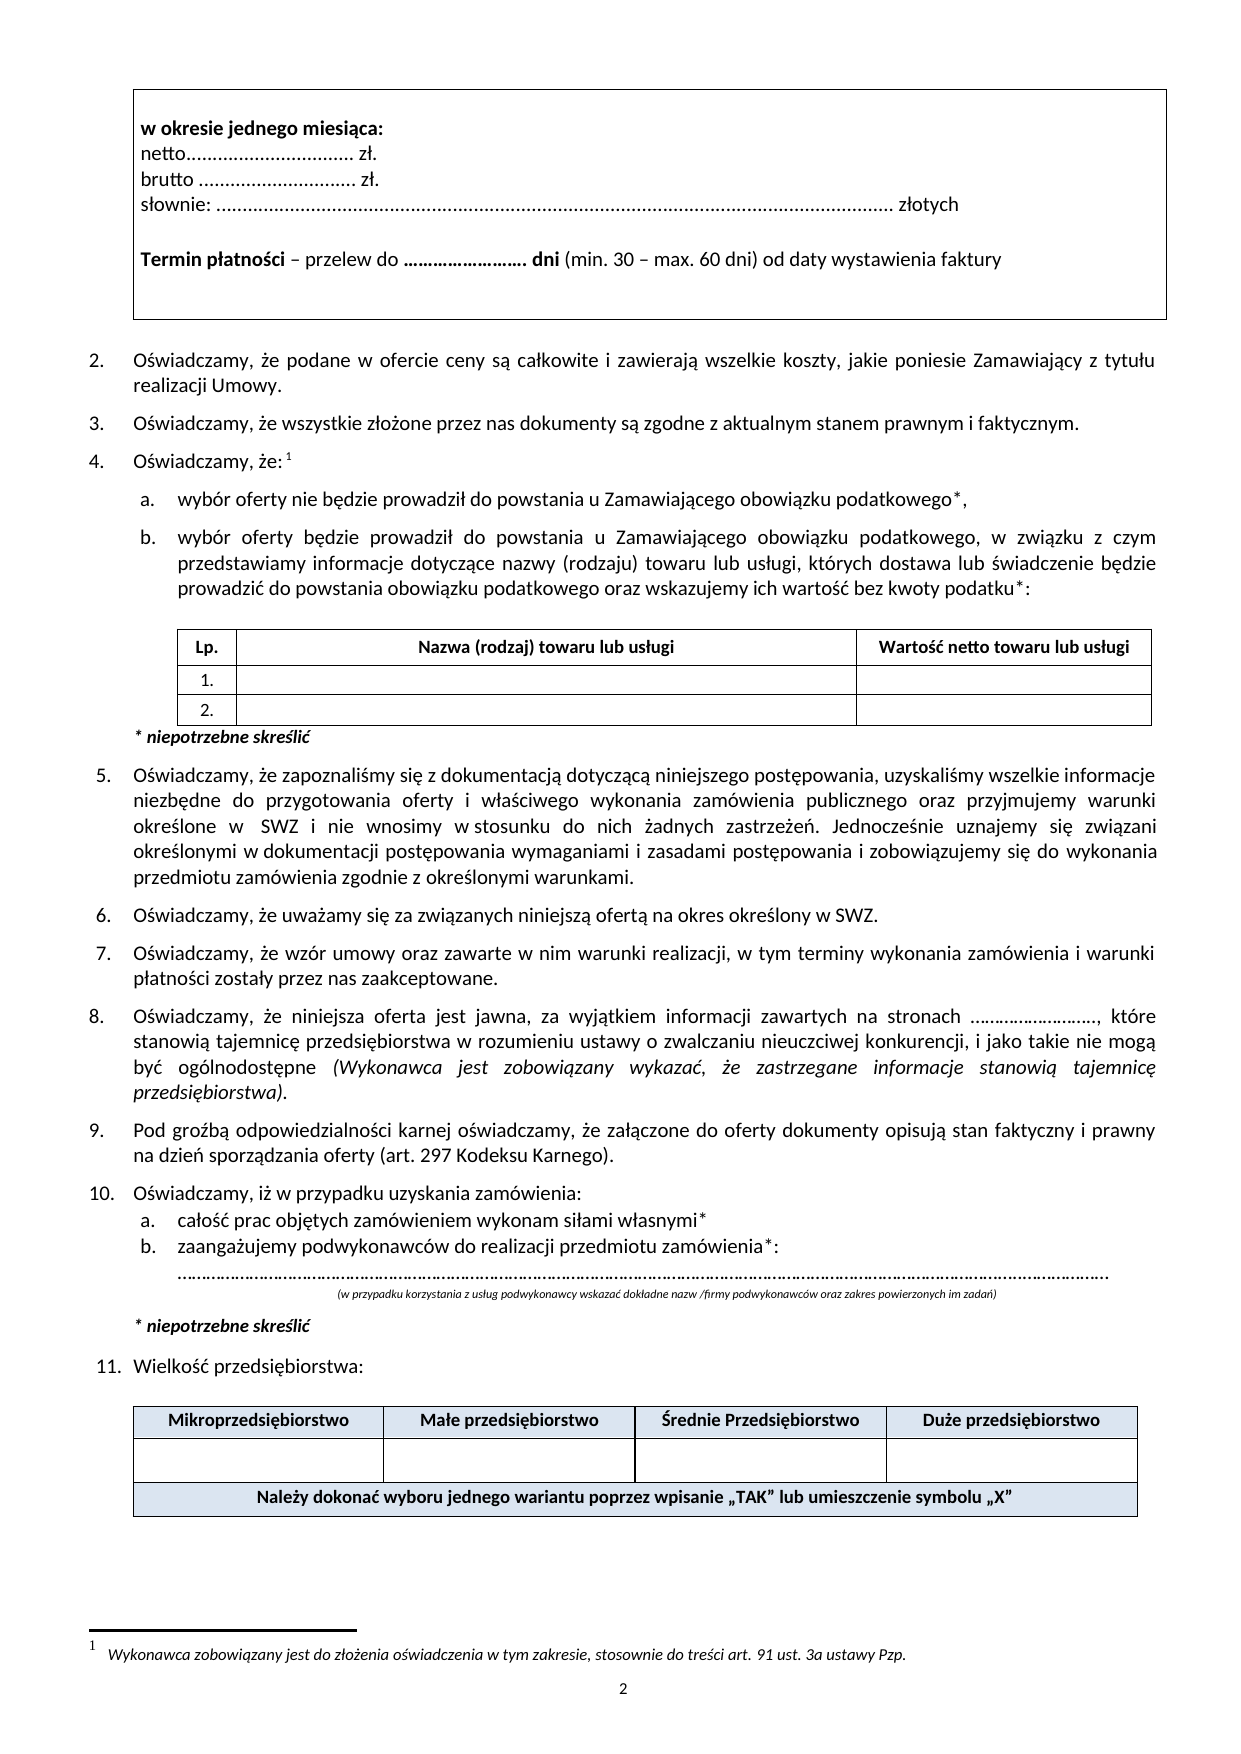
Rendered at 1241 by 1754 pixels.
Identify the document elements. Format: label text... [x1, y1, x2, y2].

list Oświadczamy, że wzór umowy oraz zawarte w nim warunki realizacji, w tym terminy wykonania zamówienia i warunki płatności zostały przez nas zaakceptowane. [96, 940, 1157, 991]
list zaangażujemy podwykonawców do realizacji przedmiotu zamówienia*: [140, 1233, 1157, 1259]
table_header Małe przedsiębiorstwo [384, 1407, 634, 1437]
table_cell [237, 695, 856, 724]
text * niepotrzebne skreślić [89, 726, 1157, 748]
table_cell [237, 666, 856, 694]
table_cell [857, 666, 1151, 694]
list Oświadczamy, że: [89, 448, 1157, 474]
text * niepotrzebne skreślić [133, 1315, 1157, 1338]
table_header Wartość netto towaru lub usługi [857, 630, 1151, 665]
list Oświadczamy, że podane w ofercie ceny są całkowite i zawierają wszelkie koszty, jakie poniesie Zamawiający z tytułu realizacji Umowy. [89, 347, 1157, 398]
table_header Średnie Przedsiębiorstwo [636, 1407, 886, 1437]
list Oświadczamy, że zapoznaliśmy się z dokumentacją dotyczącą niniejszego postępowania, uzyskaliśmy wszelkie informacje niezbędne do przygotowania oferty i właściwego wykonania zamówienia publicznego oraz przyjmujemy warunki określone w SWZ i nie wnosimy w stosunku do nich żadnych zastrzeżeń. Jednocześnie uznajemy się związani określonymi w dokumentacji postępowania wymaganiami i zasadami postępowania i zobowiązujemy się do wykonania przedmiotu zamówienia zgodnie z określonymi warunkami. [96, 762, 1157, 889]
table_cell [384, 1439, 634, 1482]
table_cell 1. [178, 666, 236, 694]
table_cell [887, 1439, 1137, 1482]
table_header Nazwa (rodzaj) towaru lub usługi [237, 630, 856, 665]
table_cell Należy dokonać wyboru jednego wariantu poprzez wpisanie „TAK” lub umieszczenie symbolu „X” [134, 1483, 1137, 1516]
list Oświadczamy, że niniejsza oferta jest jawna, za wyjątkiem informacji zawartych na stronach …………………….., które stanowią tajemnicę przedsiębiorstwa w rozumieniu ustawy o zwalczaniu nieuczciwej konkurencji, i jako takie nie mogą być ogólnodostępne (Wykonawca jest zobowiązany wykazać, że zastrzegane informacje stanowią tajemnicę przedsiębiorstwa). [89, 1003, 1157, 1105]
table_header Duże przedsiębiorstwo [887, 1407, 1137, 1437]
list Oświadczamy, że wszystkie złożone przez nas dokumenty są zgodne z aktualnym stanem prawnym i faktycznym. [89, 411, 1157, 436]
table_header Mikroprzedsiębiorstwo [134, 1407, 383, 1437]
list Oświadczamy, że uważamy się za związanych niniejszą ofertą na okres określony w SWZ. [96, 902, 1157, 927]
table_cell 2. [178, 695, 236, 724]
list Wielkość przedsiębiorstwa: [96, 1353, 1157, 1378]
list wybór oferty będzie prowadził do powstania u Zamawiającego obowiązku podatkowego, w związku z czym przedstawiamy informacje dotyczące nazwy (rodzaju) towaru lub usługi, których dostawa lub świadczenie będzie prowadzić do powstania obowiązku podatkowego oraz wskazujemy ich wartość bez kwoty podatku*: [140, 524, 1157, 601]
table_cell [857, 695, 1151, 724]
table_cell [636, 1439, 886, 1482]
table_cell [134, 1439, 383, 1482]
list Oświadczamy, iż w przypadku uzyskania zamówienia: [89, 1181, 1157, 1206]
text (w przypadku korzystania z usług podwykonawcy wskazać dokładne nazw /firmy podwykonawców oraz zakres powierzonych im zadań) [177, 1287, 1157, 1312]
list całość prac objętych zamówieniem wykonam siłami własnymi* [140, 1207, 1157, 1232]
table_header Lp. [178, 630, 236, 665]
list wybór oferty nie będzie prowadził do powstania u Zamawiającego obowiązku podatkowego*, [140, 486, 1157, 512]
text …………………………………………………………………………………………………………………………………………………………..……………… [177, 1259, 1157, 1284]
list Pod groźbą odpowiedzialności karnej oświadczamy, że załączone do oferty dokumenty opisują stan faktyczny i prawny na dzień sporządzania oferty (art. 297 Kodeksu Karnego). [89, 1117, 1157, 1168]
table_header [134, 90, 1166, 319]
